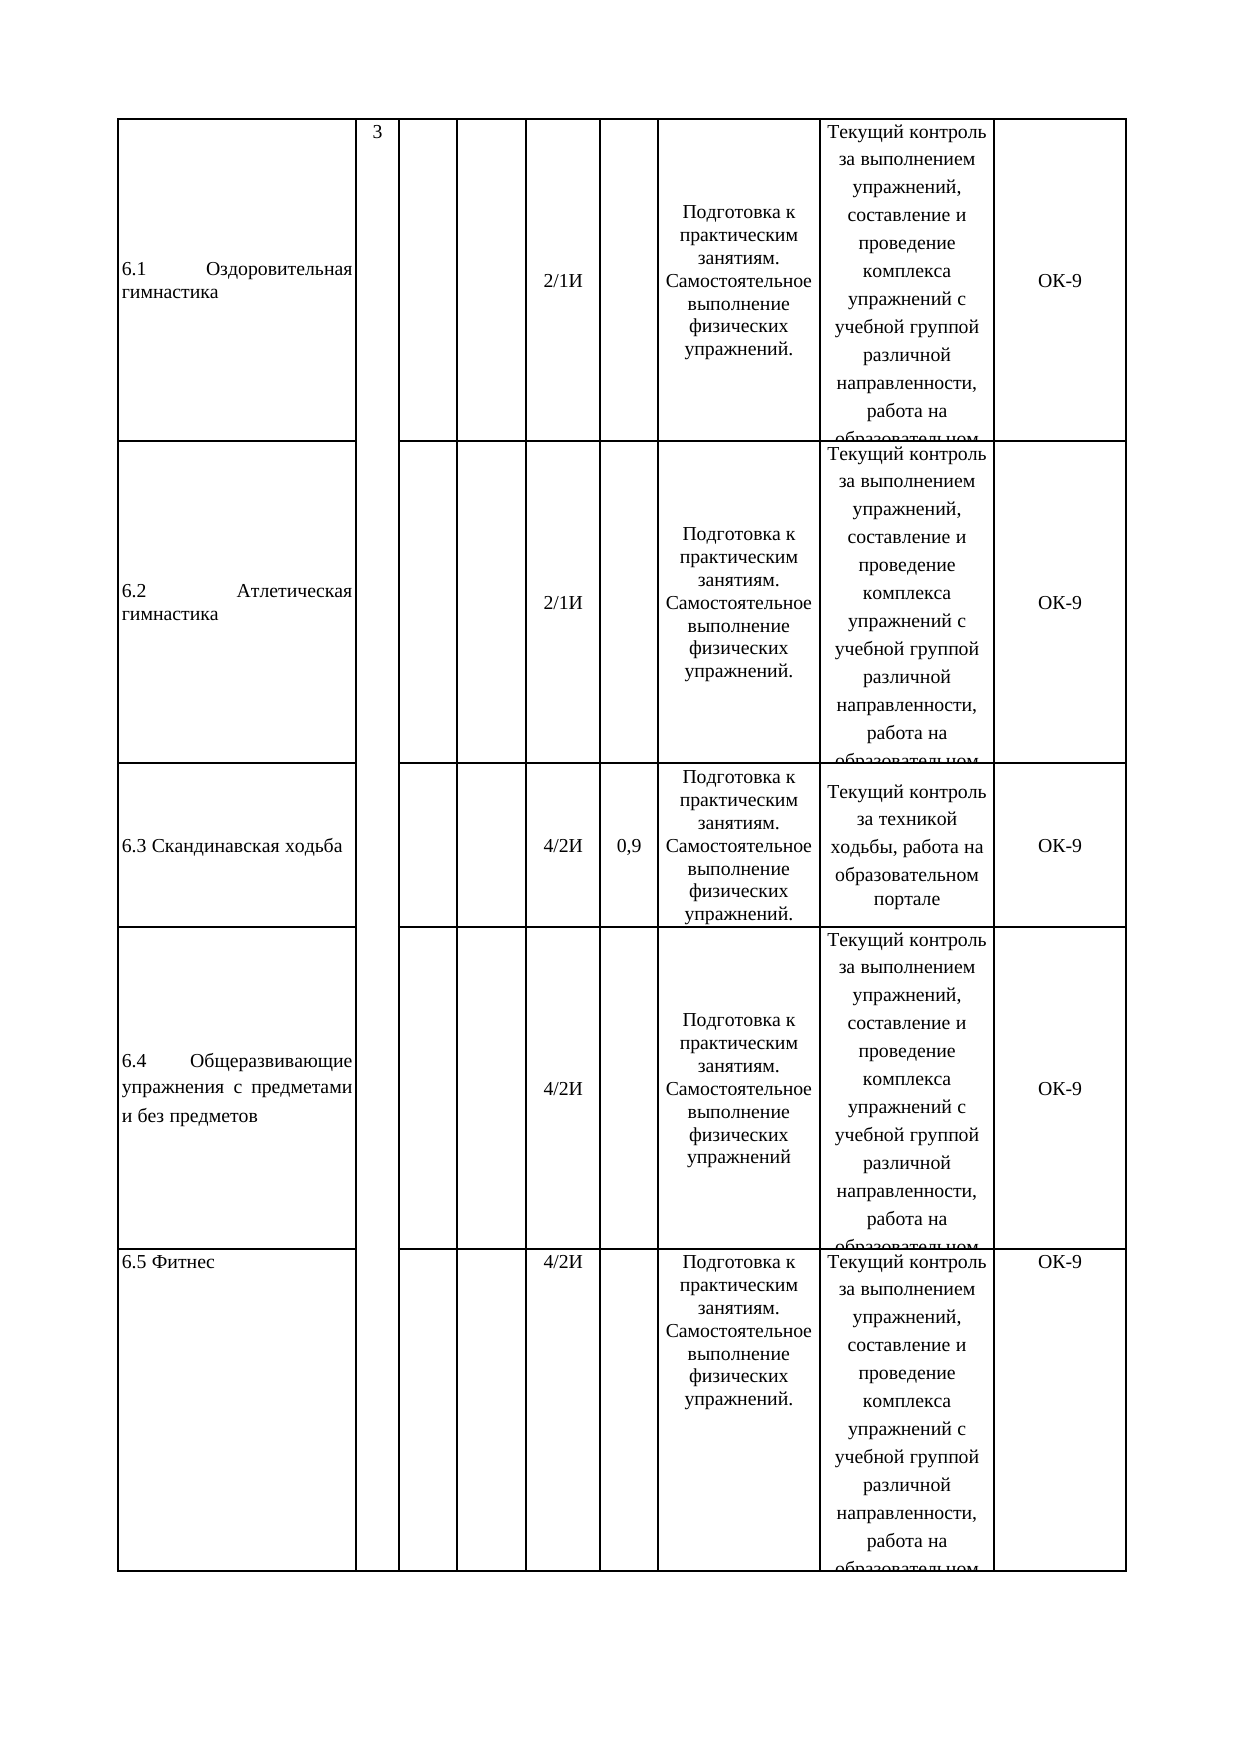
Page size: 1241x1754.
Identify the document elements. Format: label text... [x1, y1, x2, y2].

table_cell Текущий контроль за выполнением упражнений, составление и проведение комплекса упражнений с учебной группой различной направленности, работа на образовательном портале. [821, 1250, 993, 1570]
table_cell 6.4 Общеразвивающие упражнения с предметами и без предметов [119, 928, 355, 1248]
table_cell ОК-9 [995, 120, 1125, 440]
table_cell Текущий контроль за техникой ходьбы, работа на образовательном портале [821, 764, 993, 926]
table_cell Подготовка к практическим занятиям. Самостоятельное выполнение физических упражнений. [659, 764, 819, 926]
table_cell 2/1И [527, 120, 599, 440]
table_cell Подготовка к практическим занятиям. Самостоятельное выполнение физических упражнений. [659, 1250, 819, 1570]
table_cell [601, 1250, 657, 1570]
table_cell [400, 928, 456, 1248]
table_cell Подготовка к практическим занятиям. Самостоятельное выполнение физических упражнений [659, 928, 819, 1248]
table_cell ОК-9 [995, 928, 1125, 1248]
table_cell ОК-9 [995, 764, 1125, 926]
table_cell [458, 764, 525, 926]
table_cell [458, 1250, 525, 1570]
table_cell [458, 120, 525, 440]
table_cell Текущий контроль за выполнением упражнений, составление и проведение комплекса упражнений с учебной группой различной направленности, работа на образовательном портале [821, 120, 993, 440]
table_cell 4/2И [527, 764, 599, 926]
table_cell 0,9 [601, 764, 657, 926]
table_cell 6.1 Оздоровительная гимнастика [119, 120, 355, 440]
table_cell ОК-9 [995, 1250, 1125, 1570]
table_cell Подготовка к практическим занятиям. Самостоятельное выполнение физических упражнений. [659, 120, 819, 440]
table_cell [601, 442, 657, 762]
table_cell [601, 928, 657, 1248]
table_cell [601, 120, 657, 440]
table_cell 4/2И [527, 1250, 599, 1570]
table_cell Текущий контроль за выполнением упражнений, составление и проведение комплекса упражнений с учебной группой различной направленности, работа на образовательном портале [821, 442, 993, 762]
table_cell [400, 764, 456, 926]
table_cell [400, 1250, 456, 1570]
table_cell ОК-9 [995, 442, 1125, 762]
table_cell Текущий контроль за выполнением упражнений, составление и проведение комплекса упражнений с учебной группой различной направленности, работа на образовательном портале [821, 928, 993, 1248]
table_cell 6.3 Скандинавская ходьба [119, 764, 355, 926]
table_cell [400, 120, 456, 440]
table_cell 4/2И [527, 928, 599, 1248]
table_cell 6.5 Фитнес [119, 1250, 355, 1570]
table_cell Подготовка к практическим занятиям. Самостоятельное выполнение физических упражнений. [659, 442, 819, 762]
table_cell [458, 442, 525, 762]
table_cell [400, 442, 456, 762]
table_cell [458, 928, 525, 1248]
table_cell 6.2 Атлетическая гимнастика [119, 442, 355, 762]
table_cell 2/1И [527, 442, 599, 762]
table_cell 3 [357, 120, 398, 1570]
